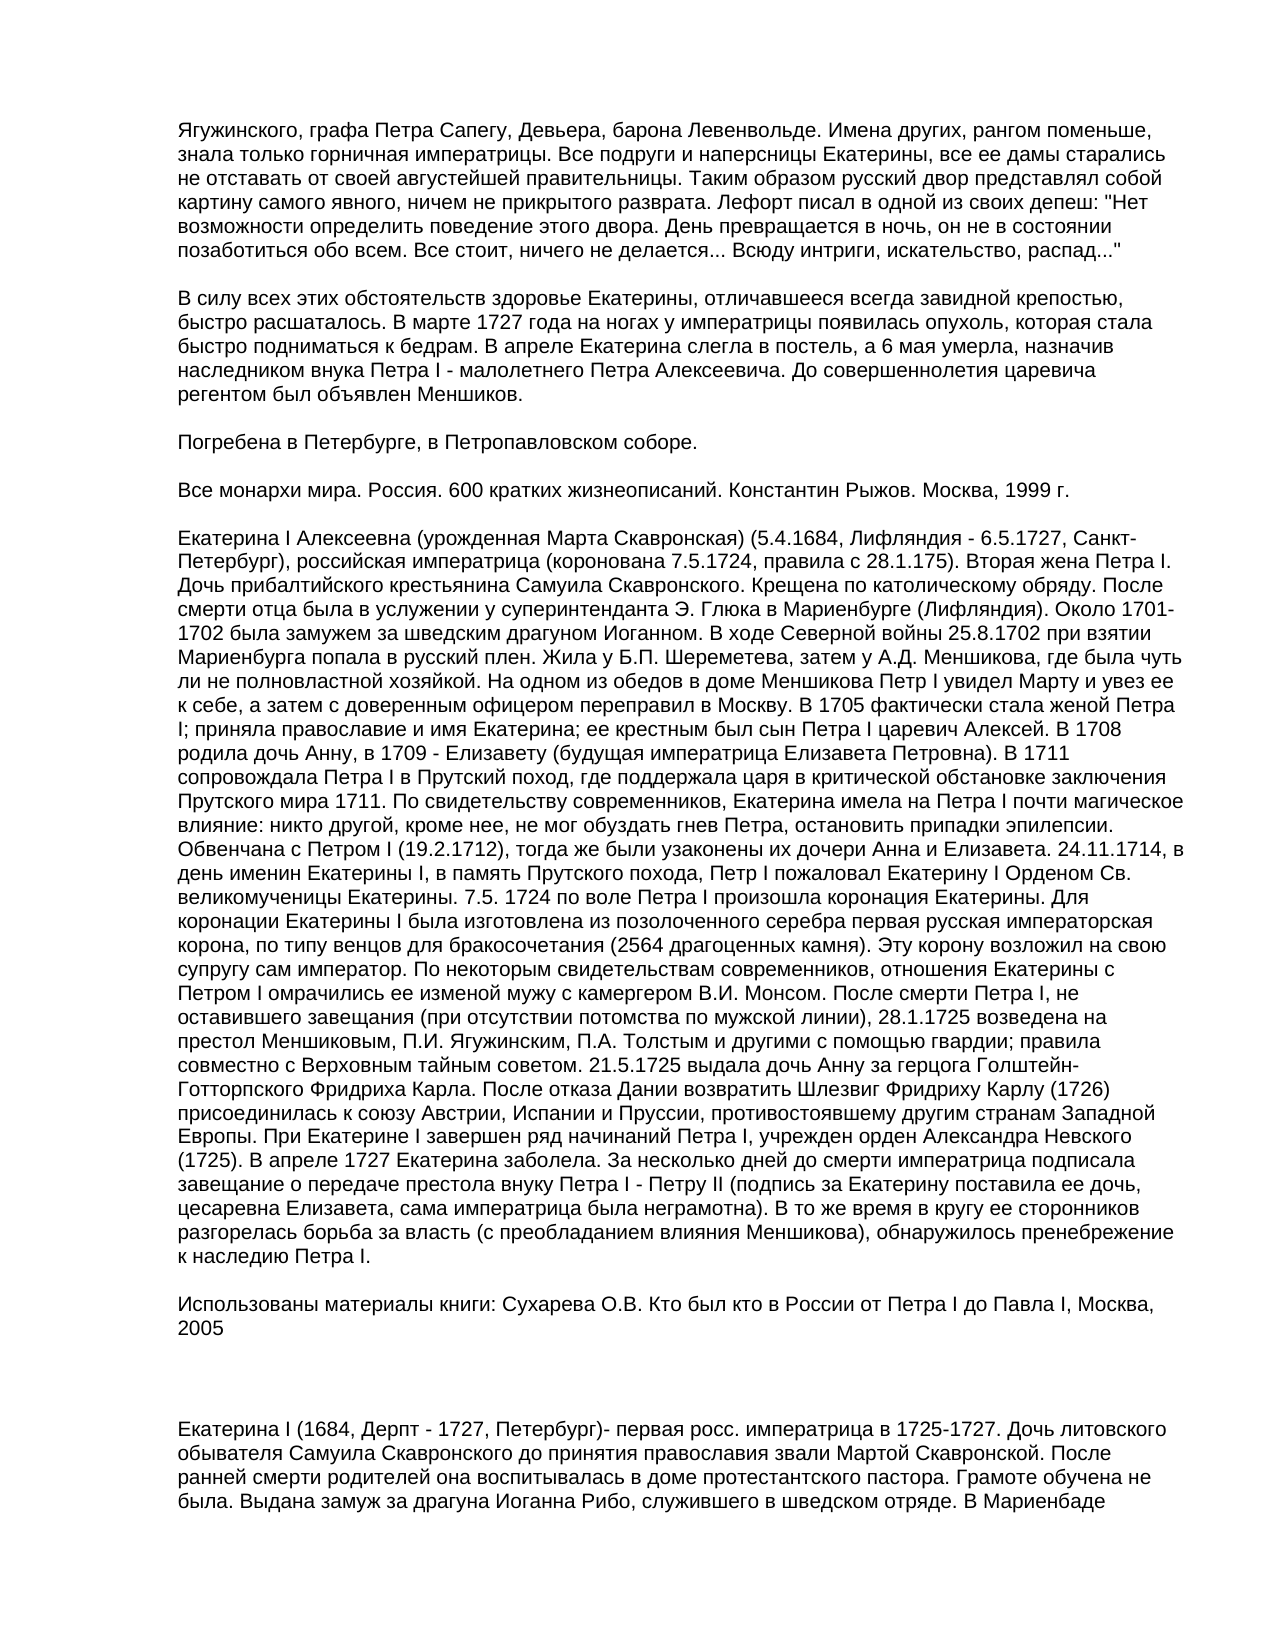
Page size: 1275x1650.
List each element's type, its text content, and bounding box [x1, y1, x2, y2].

text Использованы материалы книги: Сухарева О.В. Кто был кто в России от Петра I до Павла I, Москва, 2005 [177, 1292, 1186, 1340]
text Все монархи мира. Россия. 600 кратких жизнеописаний. Константин Рыжов. Москва, 1999 г. [177, 477, 1186, 501]
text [177, 118, 1186, 262]
text Погребена в Петербурге, в Петропавловском соборе. [177, 429, 1186, 453]
text В силу всех этих обстоятельств здоровье Екатерины, отличавшееся всегда завидной крепостью, быстро расшаталось. В марте 1727 года на ногах у императрицы появилась опухоль, которая стала быстро подниматься к бедрам. В апреле Екатерина слегла в постель, а 6 мая умерла, назначив наследником внука Петра I - малолетнего Петра Алексеевича. До совершеннолетия царевича регентом был объявлен Меншиков. [177, 286, 1186, 406]
text Екатерина I Алексеевна (урожденная Марта Скавронская) (5.4.1684, Лифляндия - 6.5.1727, Санкт-Петербург), российская императрица (коронована 7.5.1724, правила с 28.1.175). Вторая жена Петра I. Дочь прибалтийского крестьянина Самуила Скавронского. Крещена по католическому обряду. После смерти отца была в услужении у суперинтенданта Э. Глюка в Мариенбурге (Лифляндия). Около 1701-1702 была замужем за шведским драгуном Иоганном. В ходе Северной войны 25.8.1702 при взятии Мариенбурга попала в русский плен. Жила у Б.П. Шереметева, затем у А.Д. Меншикова, где была чуть ли не полновластной хозяйкой. На одном из обедов в доме Меншикова Петр I увидел Марту и увез ее к себе, а затем с доверенным офицером переправил в Москву. В 1705 фактически стала женой Петра I; приняла православие и имя Екатерина; ее крестным был сын Петра I царевич Алексей. В 1708 родила дочь Анну, в 1709 - Елизавету (будущая императрица Елизавета Петровна). В 1711 сопровождала Петра I в Прутский поход, где поддержала царя в критической обстановке заключения Прутского мира 1711. По свидетельству современников, Екатерина имела на Петра I почти магическое влияние: никто другой, кроме нее, не мог обуздать гнев Петра, остановить припадки эпилепсии. Обвенчана с Петром I (19.2.1712), тогда же были узаконены их дочери Анна и Елизавета. 24.11.1714, в день именин Екатерины I, в память Прутского похода, Петр I пожаловал Екатерину I Орденом Св. великомученицы Екатерины. 7.5. 1724 по воле Петра I произошла коронация Екатерины. Для коронации Екатерины I была изготовлена из позолоченного серебра первая русская императорская корона, по типу венцов для бракосочетания (2564 драгоценных камня). Эту корону возложил на свою супругу сам император. По некоторым свидетельствам современников, отношения Екатерины с Петром I омрачились ее изменой мужу с камергером В.И. Монсом. После смерти Петра I, не оставившего завещания (при отсутствии потомства по мужской линии), 28.1.1725 возведена на престол Меншиковым, П.И. Ягужинским, П.А. Толстым и другими с помощью гвардии; правила совместно с Верховным тайным советом. 21.5.1725 выдала дочь Анну за герцога Голштейн-Готторпского Фридриха Карла. После отказа Дании возвратить Шлезвиг Фридриху Карлу (1726) присоединилась к союзу Австрии, Испании и Пруссии, противостоявшему другим странам Западной Европы. При Екатерине I завершен ряд начинаний Петра I, учрежден орден Александра Невского (1725). В апреле 1727 Екатерина заболела. За несколько дней до смерти императрица подписала завещание о передаче престола внуку Петра I - Петру II (подпись за Екатерину поставила ее дочь, цесаревна Елизавета, сама императрица была неграмотна). В то же время в кругу ее сторонников разгорелась борьба за власть (с преобладанием влияния Меншикова), обнаружилось пренебрежение к наследию Петра I. [177, 525, 1186, 1268]
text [177, 1417, 1186, 1512]
